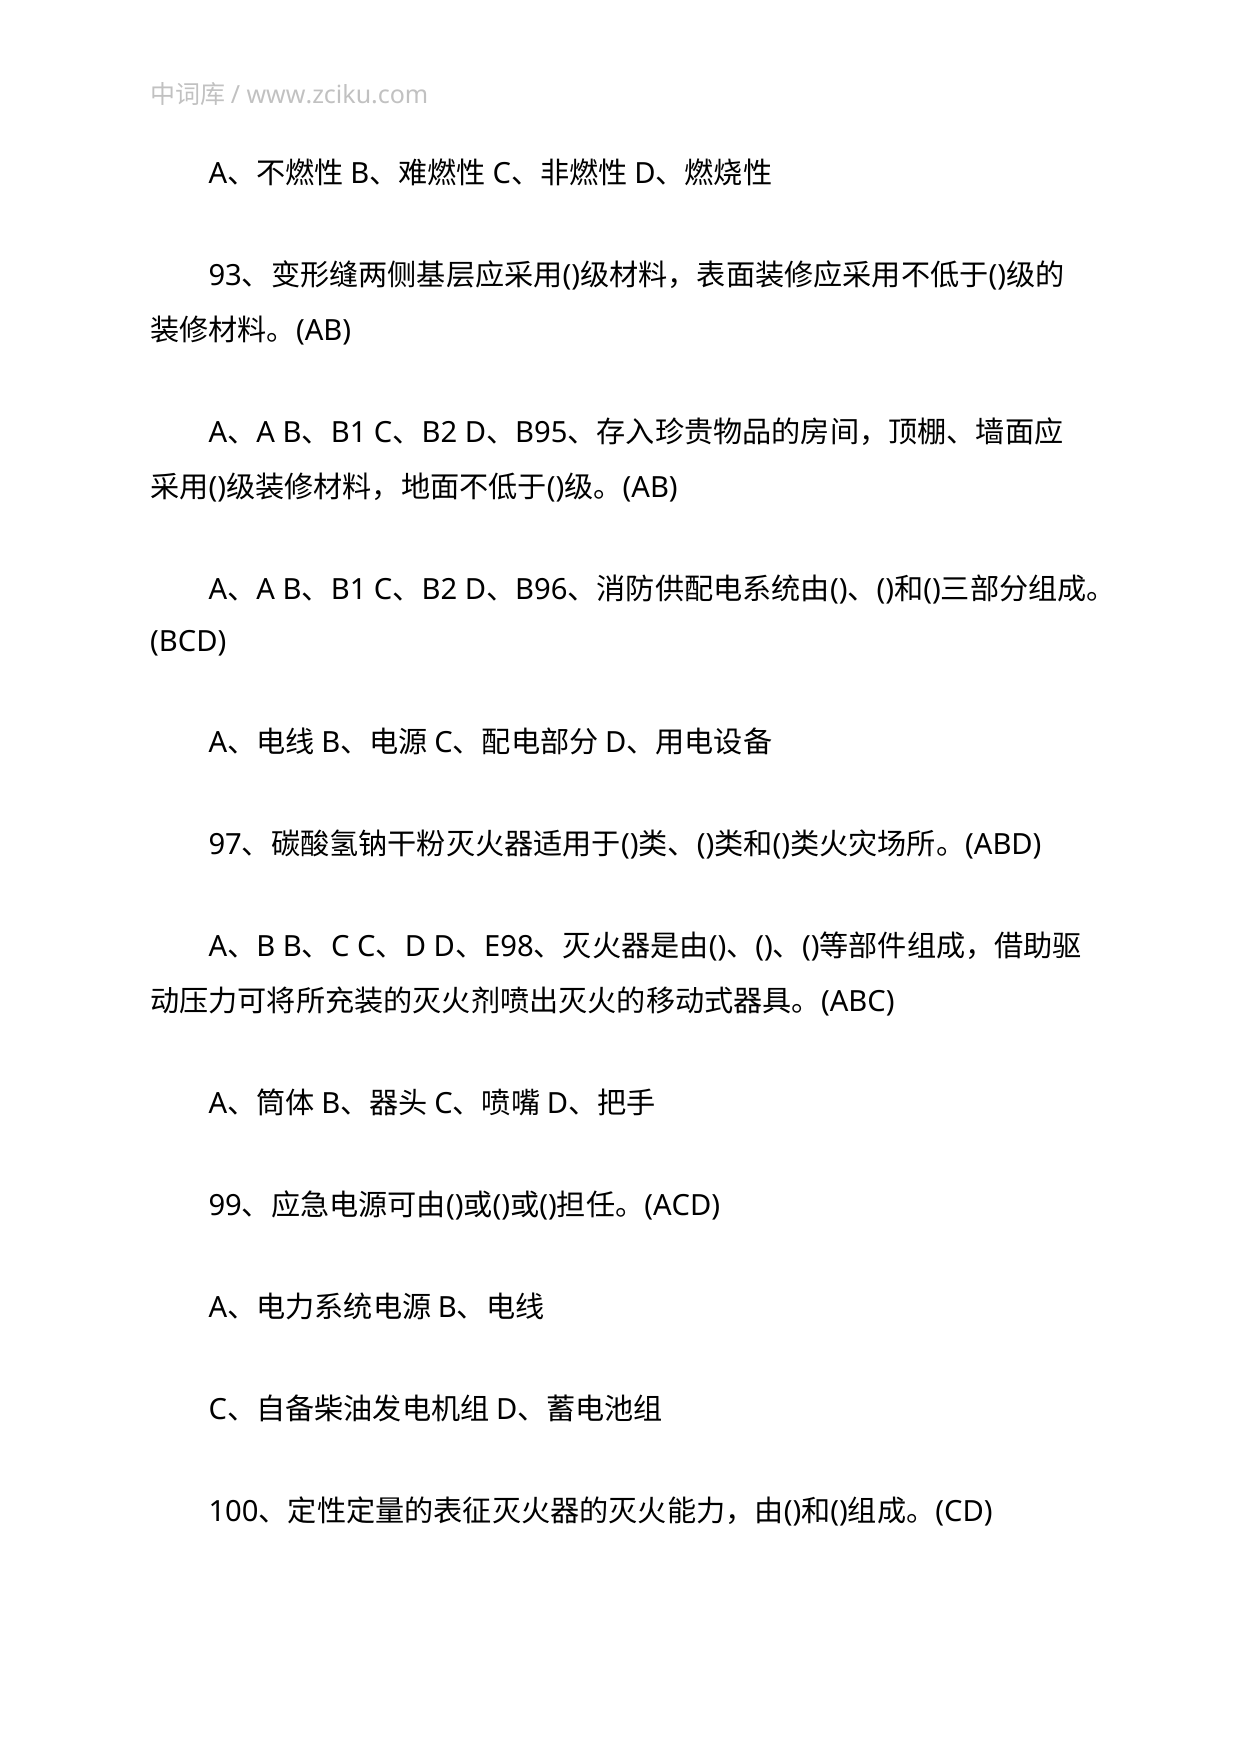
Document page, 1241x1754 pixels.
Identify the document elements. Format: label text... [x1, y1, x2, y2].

text 93、变形缝两侧基层应采用()级材料，表面装修应采用不低于()级的装修材料。(AB) [150, 252, 1090, 349]
text C、自备柴油发电机组 D、蓄电池组 [150, 1386, 1090, 1428]
text A、电线 B、电源 C、配电部分 D、用电设备 [150, 719, 1090, 761]
text 97、碳酸氢钠干粉灭火器适用于()类、()类和()类火灾场所。(ABD) [150, 821, 1090, 863]
text A、A B、B1 C、B2 D、B95、存入珍贵物品的房间，顶棚、墙面应采用()级装修材料，地面不低于()级。(AB) [150, 409, 1090, 506]
text A、B B、C C、D D、E98、灭火器是由()、()、()等部件组成，借助驱动压力可将所充装的灭火剂喷出灭火的移动式器具。(ABC) [150, 923, 1090, 1020]
text 99、应急电源可由()或()或()担任。(ACD) [150, 1182, 1090, 1224]
text A、电力系统电源 B、电线 [150, 1283, 1090, 1326]
text 100、定性定量的表征灭火器的灭火能力，由()和()组成。(CD) [150, 1487, 1090, 1530]
text A、不燃性 B、难燃性 C、非燃性 D、燃烧性 [150, 150, 1090, 192]
text A、筒体 B、器头 C、喷嘴 D、把手 [150, 1079, 1090, 1122]
text A、A B、B1 C、B2 D、B96、消防供配电系统由()、()和()三部分组成。(BCD) [150, 566, 1090, 660]
